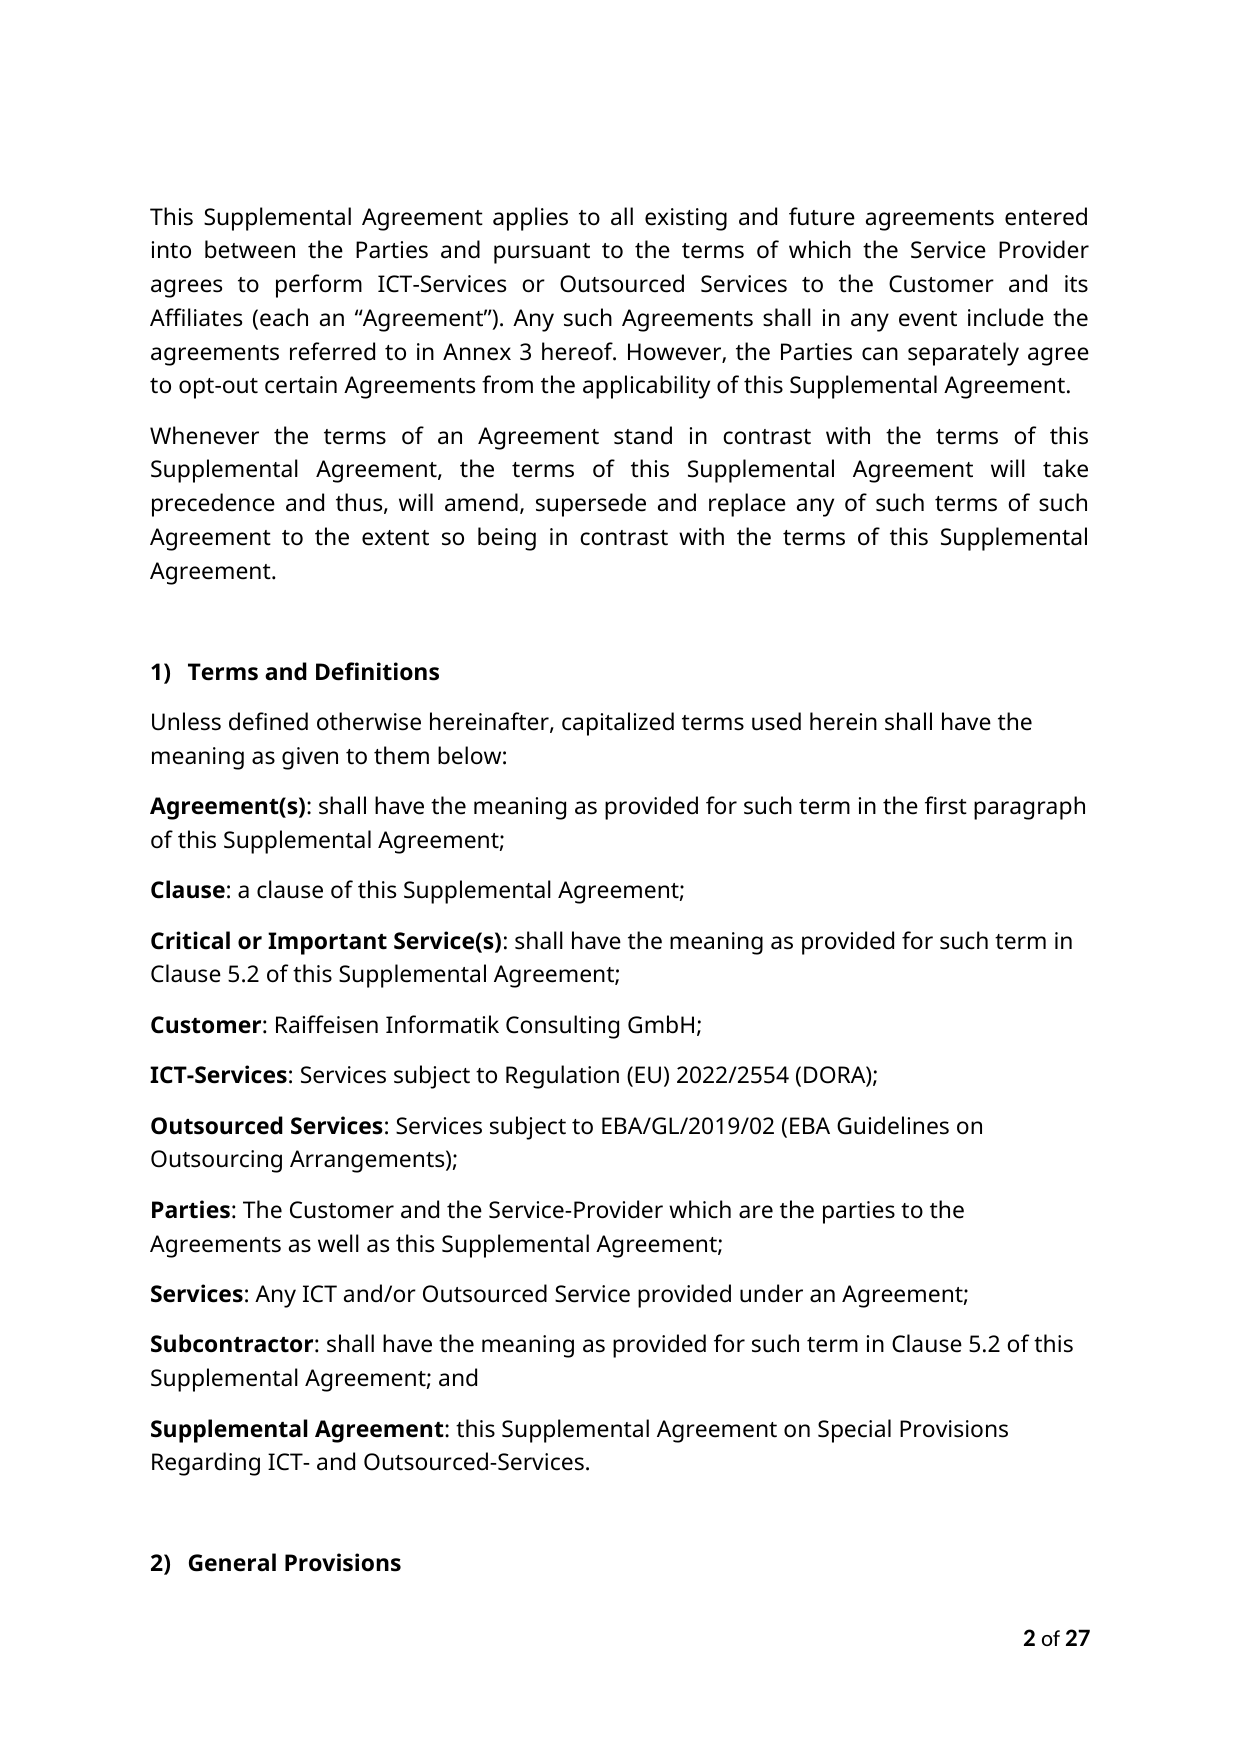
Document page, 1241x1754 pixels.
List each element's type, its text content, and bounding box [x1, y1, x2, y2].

text ICT-Services: Services subject to Regulation (EU) 2022/2554 (DORA); [150, 1059, 1090, 1090]
text Whenever the terms of an Agreement stand in contrast with the terms of this Supplemental Agreement, the terms of this Supplemental Agreement will take precedence and thus, will amend, supersede and replace any of such terms of such Agreement to the extent so being in contrast with the terms of this Supplemental Agreement. [150, 419, 1090, 586]
text Services: Any ICT and/or Outsourced Service provided under an Agreement; [150, 1278, 1090, 1309]
text Parties: The Customer and the Service-Provider which are the parties to the Agreements as well as this Supplemental Agreement; [150, 1194, 1090, 1259]
text Unless defined otherwise hereinafter, capitalized terms used herein shall have the meaning as given to them below: [150, 706, 1090, 771]
text Critical or Important Service(s): shall have the meaning as provided for such term in Clause 5.2 of this Supplemental Agreement; [150, 924, 1090, 989]
text Outsourced Services: Services subject to EBA/GL/2019/02 (EBA Guidelines on Outsourcing Arrangements); [150, 1109, 1090, 1174]
list General Provisions [150, 1547, 1090, 1578]
list Terms and Definitions [150, 655, 1090, 687]
text This Supplemental Agreement applies to all existing and future agreements entered into between the Parties and pursuant to the terms of which the Service Provider agrees to perform ICT-Services or Outsourced Services to the Customer and its Affiliates (each an “Agreement”). Any such Agreements shall in any event include the agreements referred to in Annex 3 hereof. However, the Parties can separately agree to opt-out certain Agreements from the applicability of this Supplemental Agreement. [150, 200, 1090, 400]
text Agreement(s): shall have the meaning as provided for such term in the first paragraph of this Supplemental Agreement; [150, 790, 1090, 855]
text Subcontractor: shall have the meaning as provided for such term in Clause 5.2 of this Supplemental Agreement; and [150, 1328, 1090, 1393]
text Supplemental Agreement: this Supplemental Agreement on Special Provisions Regarding ICT- and Outsourced-Services. [150, 1412, 1090, 1477]
text Clause: a clause of this Supplemental Agreement; [150, 874, 1090, 905]
text Customer: Raiffeisen Informatik Consulting GmbH; [150, 1009, 1090, 1040]
